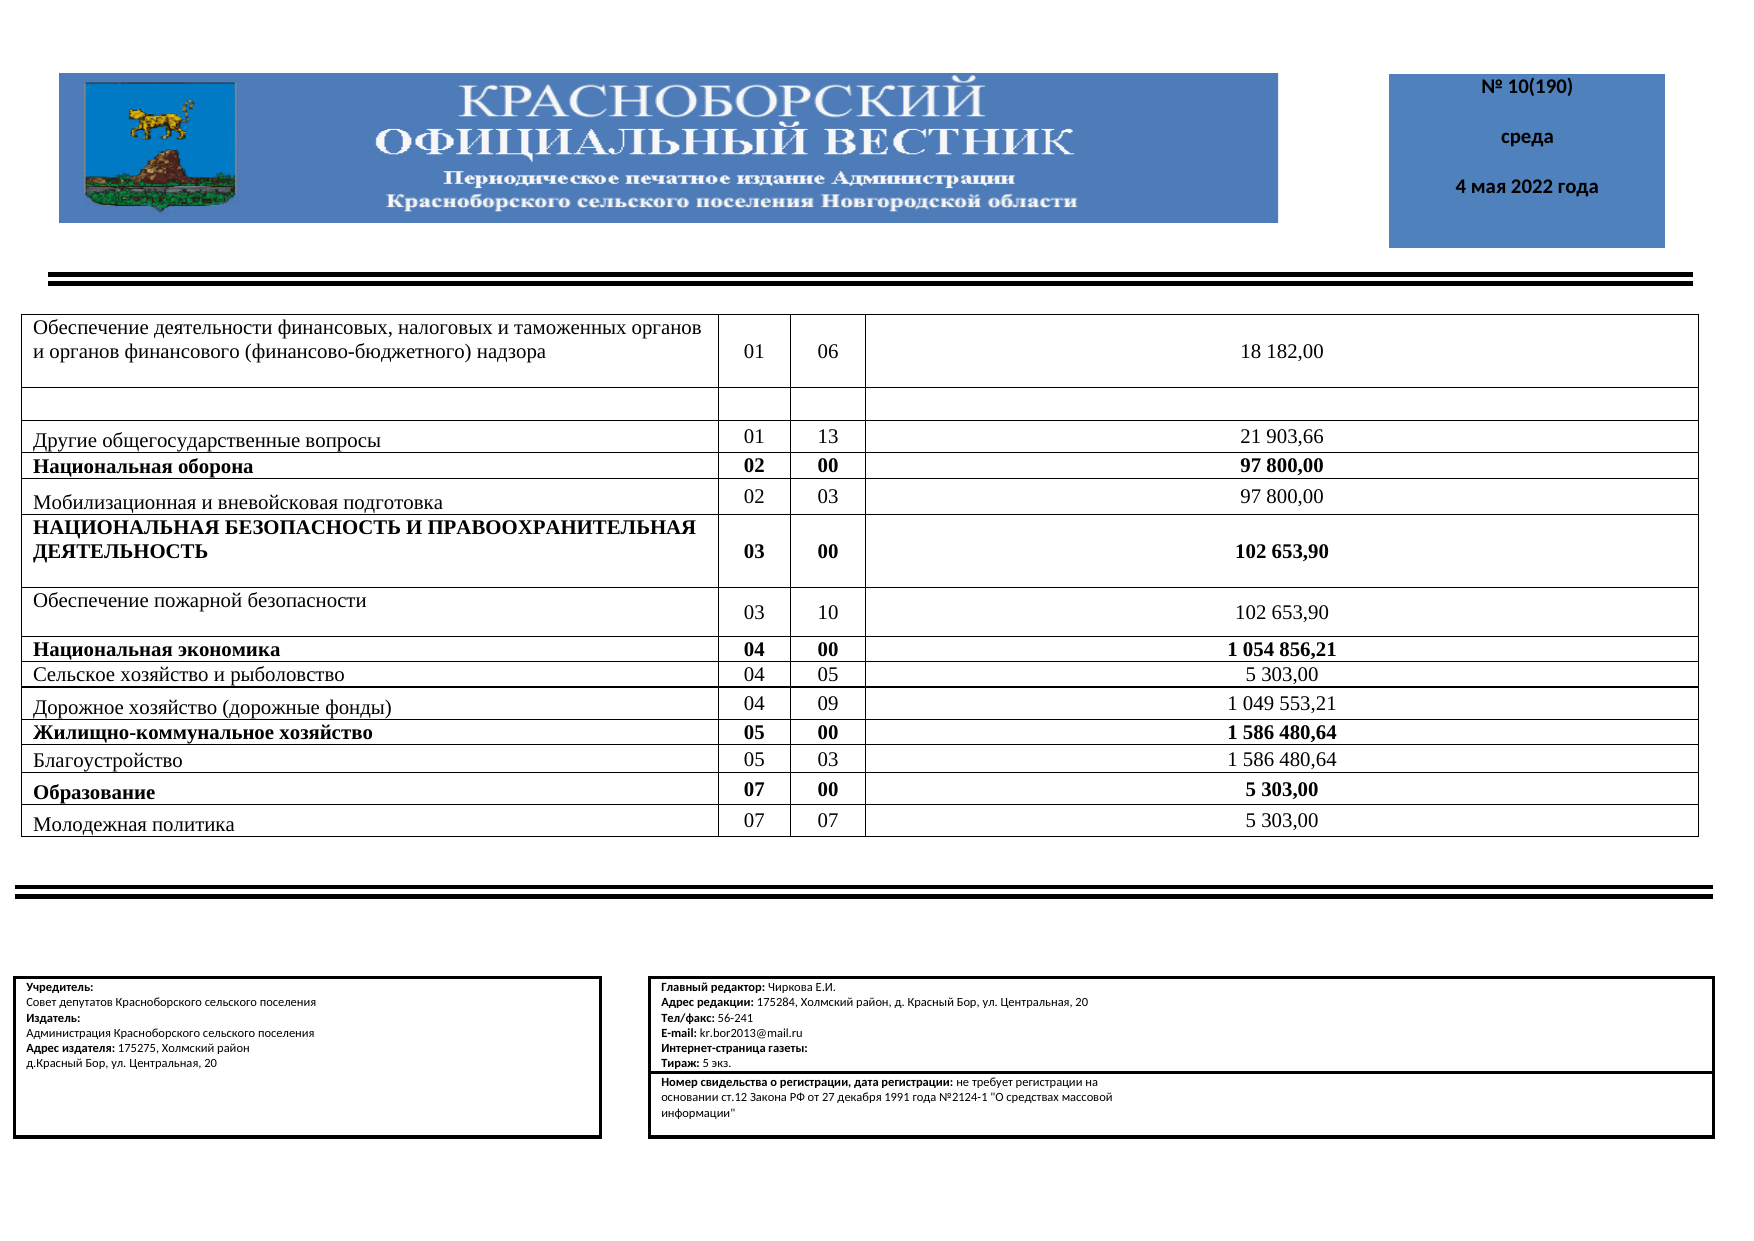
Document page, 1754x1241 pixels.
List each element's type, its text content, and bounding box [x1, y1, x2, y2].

table_cell [791, 388, 865, 420]
table_cell Обеспечение деятельности финансовых, налоговых и таможенных органов и органов финансового (финансово-бюджетного) надзора [22, 315, 718, 387]
table_cell 05 [791, 662, 865, 686]
table_cell НАЦИОНАЛЬНАЯ БЕЗОПАСНОСТЬ И ПРАВООХРАНИТЕЛЬНАЯ ДЕЯТЕЛЬНОСТЬ [22, 515, 718, 587]
table_cell Другие общегосударственные вопросы [22, 421, 718, 452]
table_cell 1 054 856,21 [866, 637, 1698, 661]
table_cell 05 [719, 720, 790, 744]
table_cell 01 [719, 421, 790, 452]
table_cell 97 800,00 [866, 453, 1698, 478]
table_cell 1 586 480,64 [866, 745, 1698, 772]
table_cell [22, 388, 718, 420]
table_cell 102 653,90 [866, 515, 1698, 587]
table_cell 05 [719, 745, 790, 772]
table_cell 07 [719, 805, 790, 836]
table_cell 01 [719, 315, 790, 387]
table_cell 00 [791, 453, 865, 478]
table_cell 102 653,90 [866, 588, 1698, 636]
table_cell Образование [22, 773, 718, 804]
table_cell 02 [719, 479, 790, 514]
table_cell 09 [791, 688, 865, 719]
table_cell 1 586 480,64 [866, 720, 1698, 744]
table_cell 03 [719, 515, 790, 587]
table_cell 04 [719, 637, 790, 661]
table_cell 04 [719, 662, 790, 686]
table_cell 21 903,66 [866, 421, 1698, 452]
table_cell Молодежная политика [22, 805, 718, 836]
table_cell 07 [719, 773, 790, 804]
table_cell 07 [791, 805, 865, 836]
table_cell Национальная экономика [22, 637, 718, 661]
table_cell Мобилизационная и вневойсковая подготовка [22, 479, 718, 514]
table_cell 13 [791, 421, 865, 452]
table_cell Дорожное хозяйство (дорожные фонды) [22, 688, 718, 719]
table_cell 02 [719, 453, 790, 478]
table_cell [719, 388, 790, 420]
table_cell 97 800,00 [866, 479, 1698, 514]
table_cell 5 303,00 [866, 805, 1698, 836]
table_cell 03 [719, 588, 790, 636]
table_cell Обеспечение пожарной безопасности [22, 588, 718, 636]
table_cell 04 [719, 688, 790, 719]
table_cell 06 [791, 315, 865, 387]
table_cell 03 [791, 745, 865, 772]
table_cell 1 049 553,21 [866, 688, 1698, 719]
table_cell 00 [791, 515, 865, 587]
table_cell 18 182,00 [866, 315, 1698, 387]
table_cell 5 303,00 [866, 662, 1698, 686]
table_cell 5 303,00 [866, 773, 1698, 804]
table_cell [866, 388, 1698, 420]
table_cell Благоустройство [22, 745, 718, 772]
table_cell Сельское хозяйство и рыболовство [22, 662, 718, 686]
table_cell 00 [791, 637, 865, 661]
table_cell Жилищно-коммунальное хозяйство [22, 720, 718, 744]
table_cell 00 [791, 720, 865, 744]
table_cell 00 [791, 773, 865, 804]
table_cell 03 [791, 479, 865, 514]
table_cell Национальная оборона [22, 453, 718, 478]
table_cell 10 [791, 588, 865, 636]
